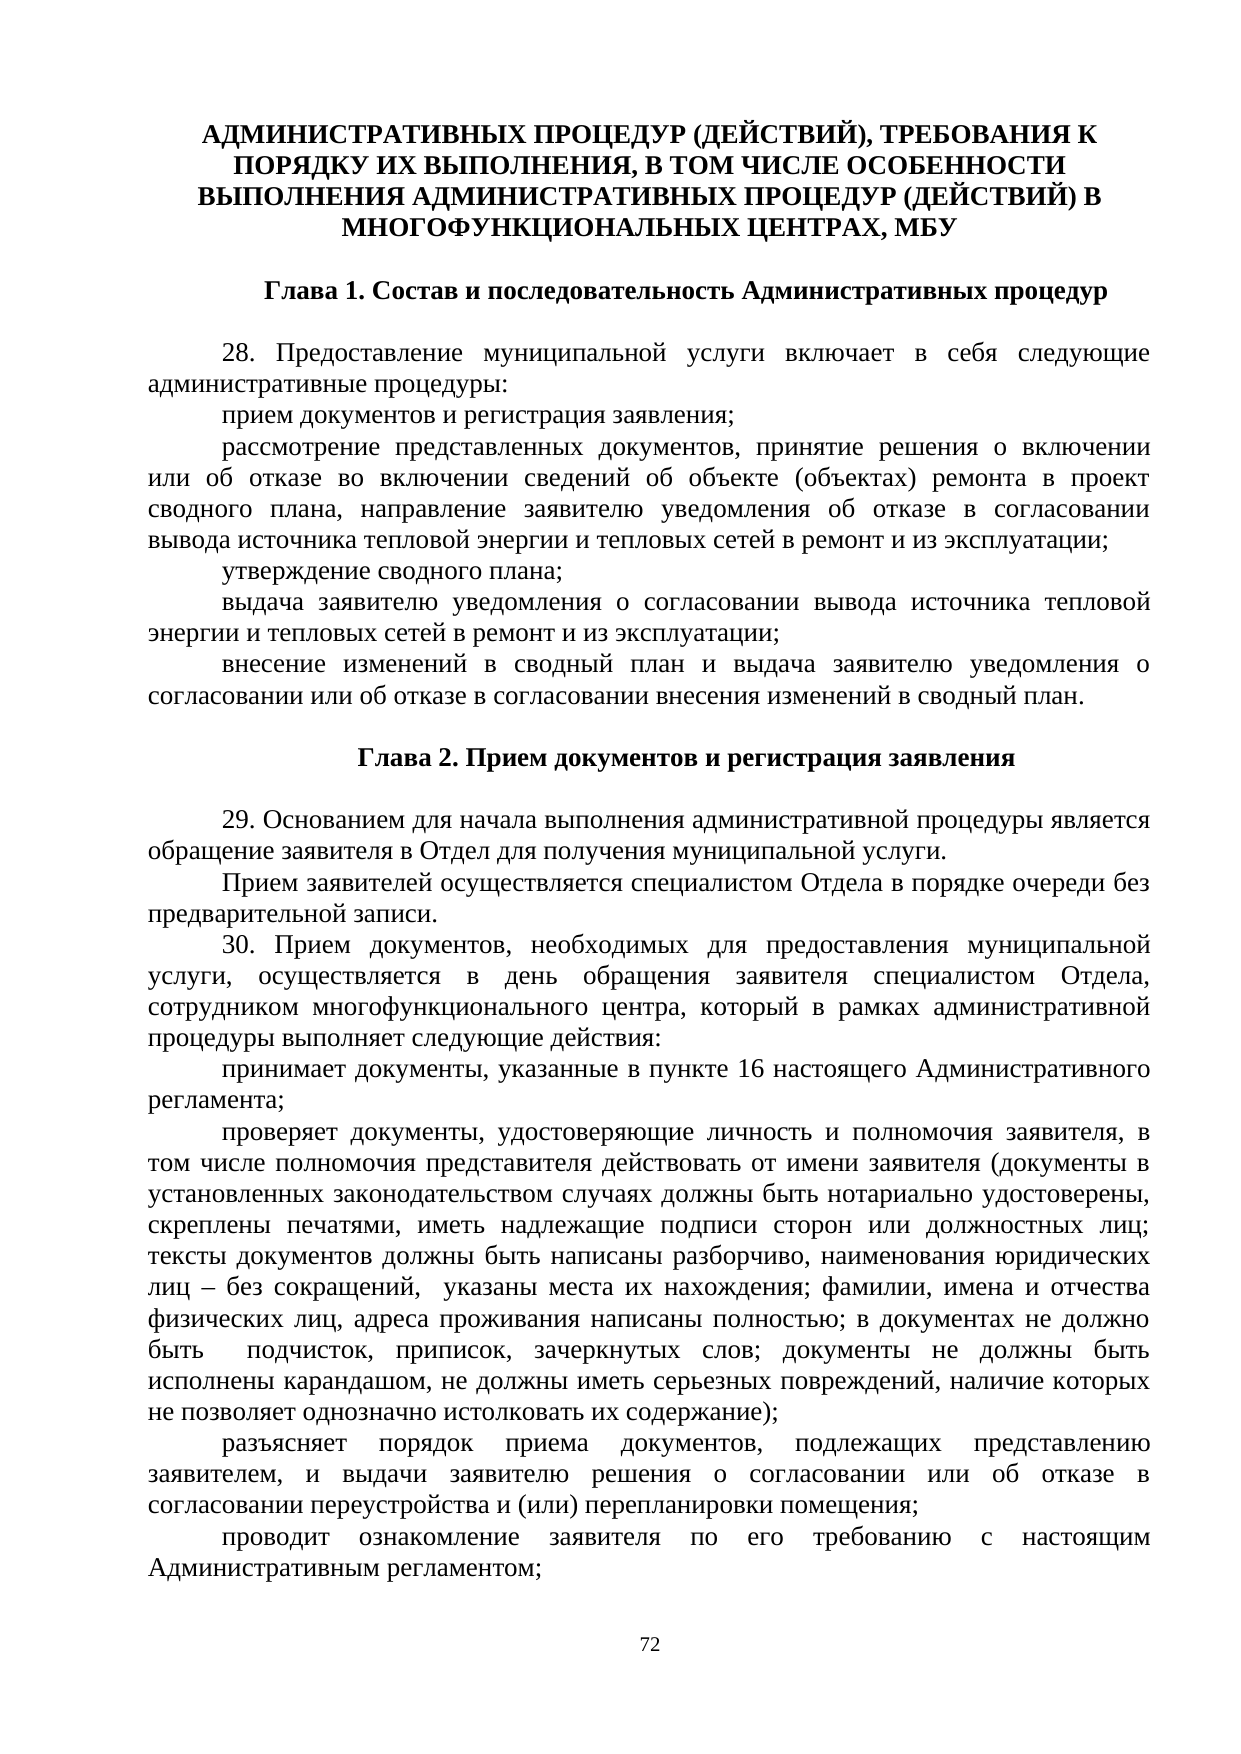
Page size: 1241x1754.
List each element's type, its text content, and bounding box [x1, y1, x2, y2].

text принимает документы, указанные в пункте 16 настоящего Административного регламента; [148, 1052, 1152, 1115]
text 30. Прием документов, необходимых для предоставления муниципальной услуги, осуществляется в день обращения заявителя специалистом Отдела, сотрудником многофункционального центра, который в рамках административной процедуры выполняет следующие действия: [148, 928, 1152, 1052]
text 28. Предоставление муниципальной услуги включает в себя следующие административные процедуры: [148, 336, 1152, 398]
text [148, 118, 1152, 243]
text Глава 1. Состав и последовательность Административных процедур [148, 274, 1152, 305]
text разъясняет порядок приема документов, подлежащих представлению заявителем, и выдачи заявителю решения о согласовании или об отказе в согласовании переустройства и (или) перепланировки помещения; [148, 1426, 1152, 1520]
text Прием заявителей осуществляется специалистом Отдела в порядке очереди без предварительной записи. [148, 866, 1152, 928]
text 29. Основанием для начала выполнения административной процедуры является обращение заявителя в Отдел для получения муниципальной услуги. [148, 803, 1152, 866]
text проверяет документы, удостоверяющие личность и полномочия заявителя, в том числе полномочия представителя действовать от имени заявителя (документы в установленных законодательством случаях должны быть нотариально удостоверены, скреплены печатями, иметь надлежащие подписи сторон или должностных лиц; тексты документов должны быть написаны разборчиво, наименования юридических лиц – без сокращений, указаны места их нахождения; фамилии, имена и отчества физических лиц, адреса проживания написаны полностью; в документах не должно быть подчисток, приписок, зачеркнутых слов; документы не должны быть исполнены карандашом, не должны иметь серьезных повреждений, наличие которых не позволяет однозначно истолковать их содержание); [148, 1115, 1152, 1426]
text Глава 2. Прием документов и регистрация заявления [148, 741, 1152, 772]
text проводит ознакомление заявителя по его требованию с настоящим Административным регламентом; [148, 1520, 1152, 1582]
text рассмотрение представленных документов, принятие решения о включении или об отказе во включении сведений об объекте (объектах) ремонта в проект сводного плана, направление заявителю уведомления об отказе в согласовании вывода источника тепловой энергии и тепловых сетей в ремонт и из эксплуатации; [148, 429, 1152, 554]
text внесение изменений в сводный план и выдача заявителю уведомления о согласовании или об отказе в согласовании внесения изменений в сводный план. [148, 648, 1152, 710]
text выдача заявителю уведомления о согласовании вывода источника тепловой энергии и тепловых сетей в ремонт и из эксплуатации; [148, 585, 1152, 648]
text прием документов и регистрация заявления; [148, 398, 1152, 429]
text утверждение сводного плана; [148, 554, 1152, 585]
